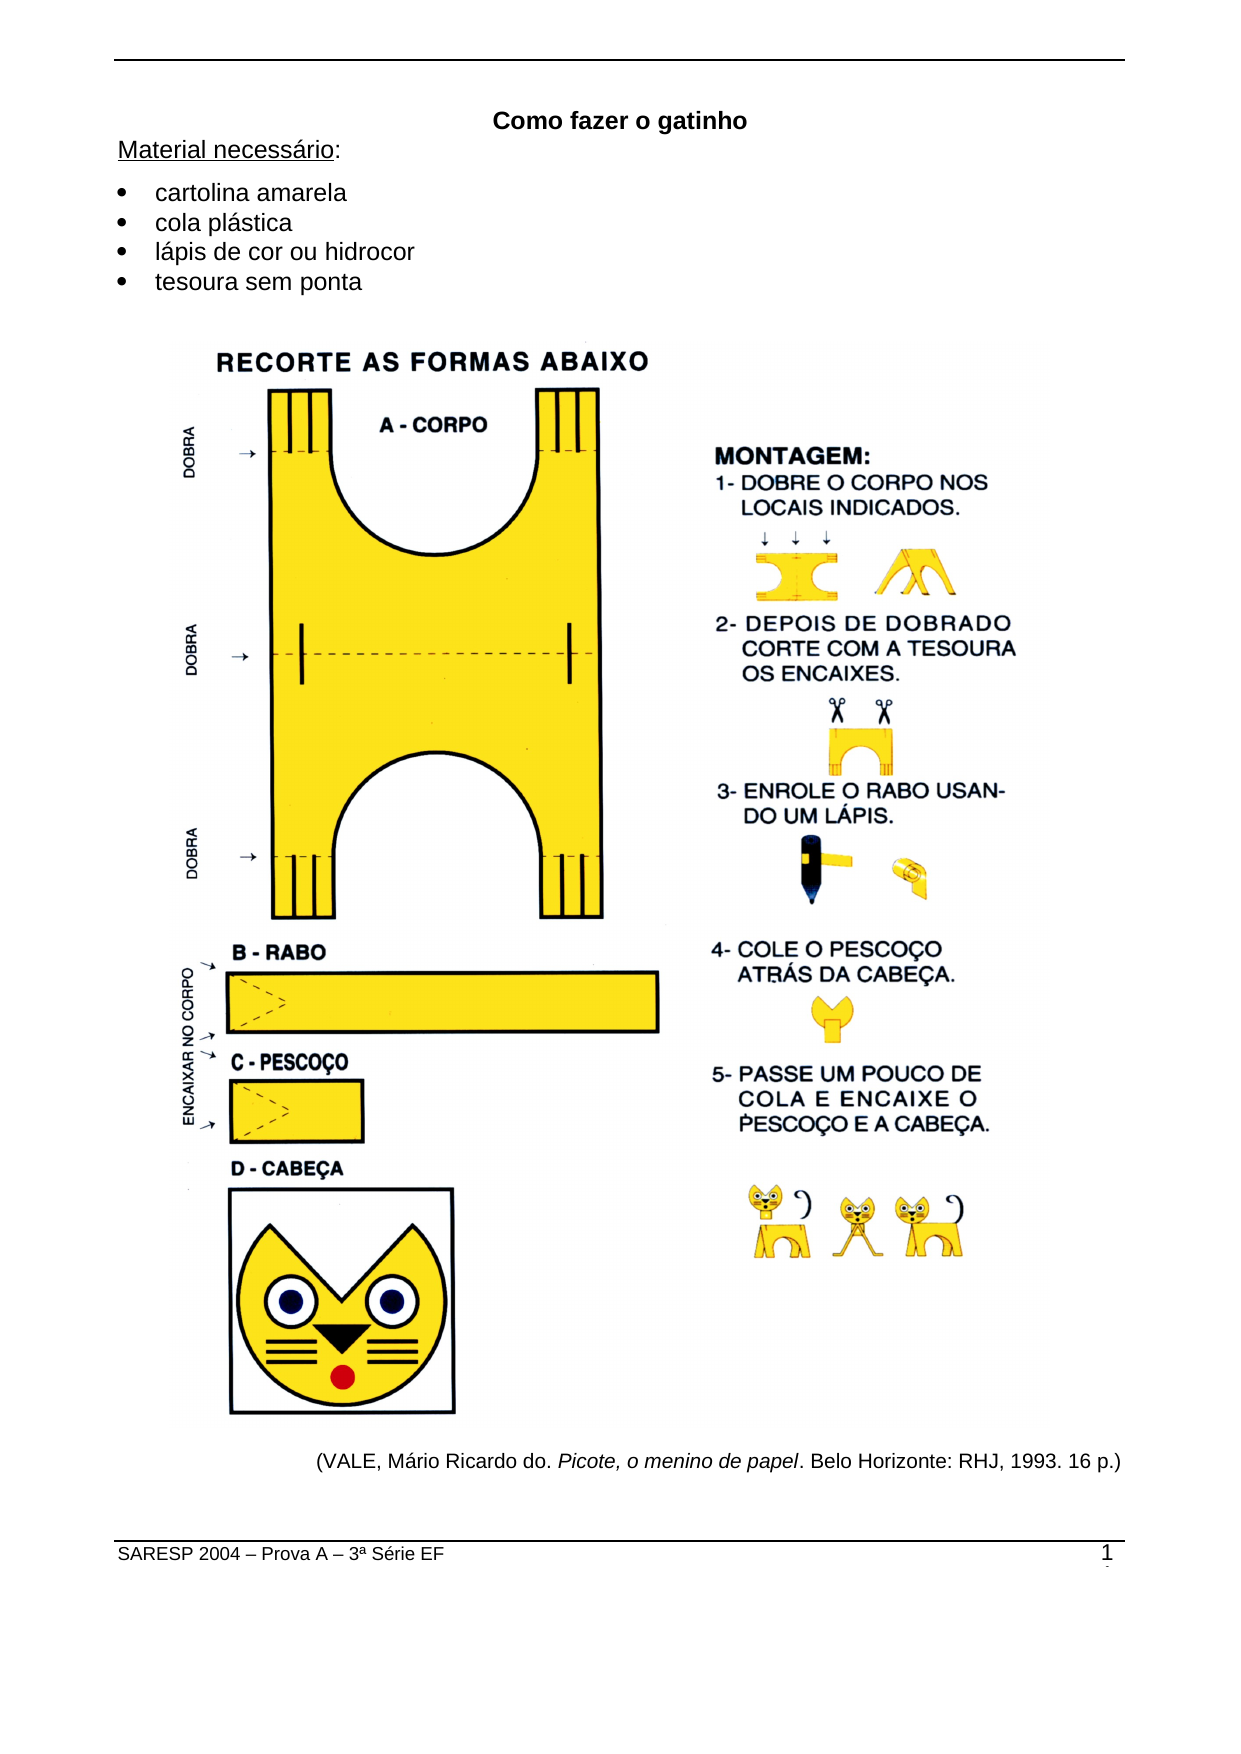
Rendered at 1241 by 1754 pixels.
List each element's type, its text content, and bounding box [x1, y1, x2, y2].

text Material necessário: [117, 135, 1002, 164]
subtitle Como fazer o gatinho [486, 106, 754, 135]
list cartolina amarela [117, 178, 1138, 207]
picture [169, 341, 1050, 1428]
list cola plástica [117, 208, 1138, 237]
list lápis de cor ou hidrocor [117, 237, 1138, 266]
list tesoura sem ponta [117, 267, 1138, 296]
text (VALE, Mário Ricardo do. Picote, o menino de papel. Belo Horizonte: RHJ, 1993. 16 p.) [316, 1449, 1138, 1473]
